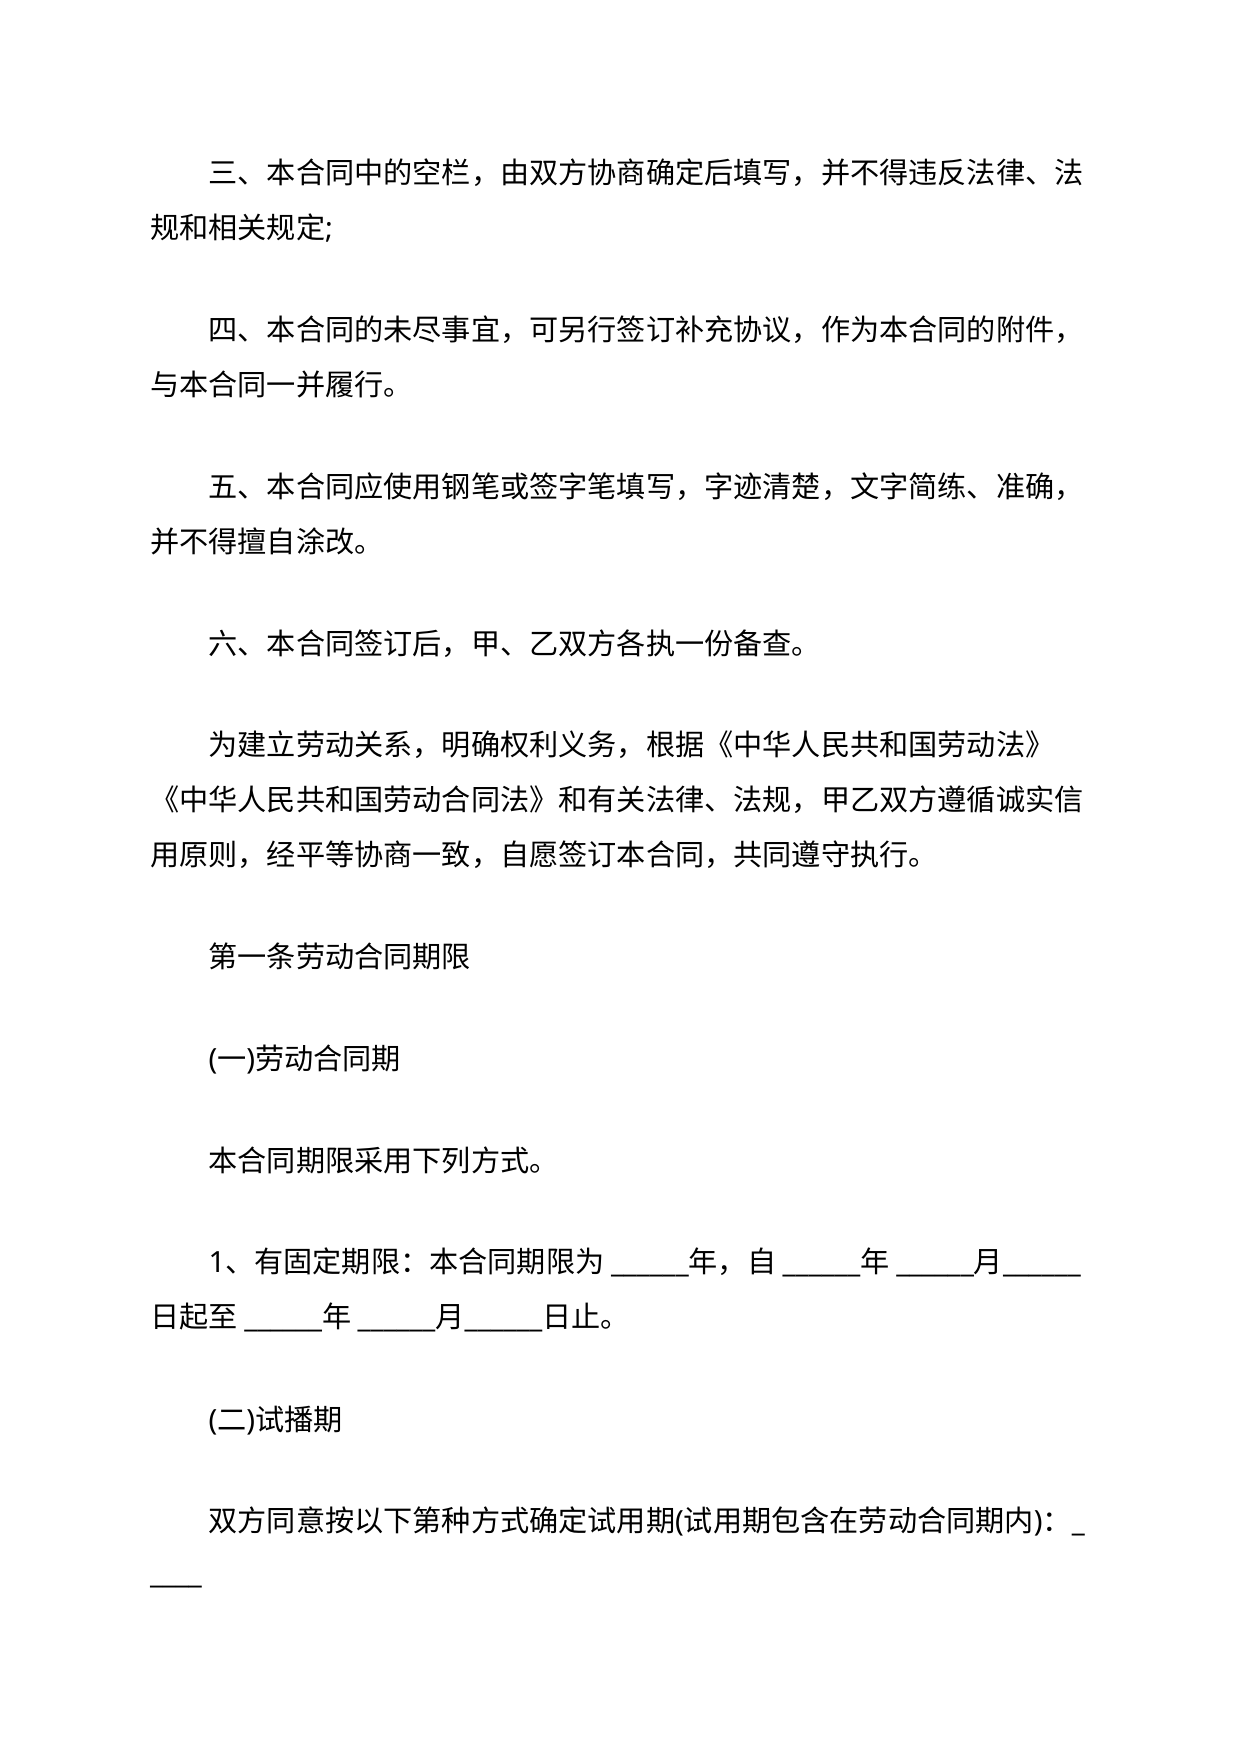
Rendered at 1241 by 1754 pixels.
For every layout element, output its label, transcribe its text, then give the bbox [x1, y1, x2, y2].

text 1、有固定期限：本合同期限为 ______年，自 ______年 ______月______日起至 ______年 ______月______日止。 [150, 1239, 1090, 1336]
text (一)劳动合同期 [150, 1035, 1090, 1078]
text 四、本合同的未尽事宜，可另行签订补充协议，作为本合同的附件，与本合同一并履行。 [150, 307, 1090, 404]
text 为建立劳动关系，明确权利义务，根据《中华人民共和国劳动法》《中华人民共和国劳动合同法》和有关法律、法规，甲乙双方遵循诚实信用原则，经平等协商一致，自愿签订本合同，共同遵守执行。 [150, 722, 1090, 874]
text 第一条劳动合同期限 [150, 933, 1090, 976]
text 本合同期限采用下列方式。 [150, 1137, 1090, 1179]
text 五、本合同应使用钢笔或签字笔填写，字迹清楚，文字简练、准确，并不得擅自涂改。 [150, 463, 1090, 561]
text 双方同意按以下第种方式确定试用期(试用期包含在劳动合同期内)：_____ [150, 1498, 1090, 1592]
text 三、本合同中的空栏，由双方协商确定后填写，并不得违反法律、法规和相关规定; [150, 150, 1090, 247]
text 六、本合同签订后，甲、乙双方各执一份备查。 [150, 620, 1090, 662]
text (二)试播期 [150, 1396, 1090, 1438]
